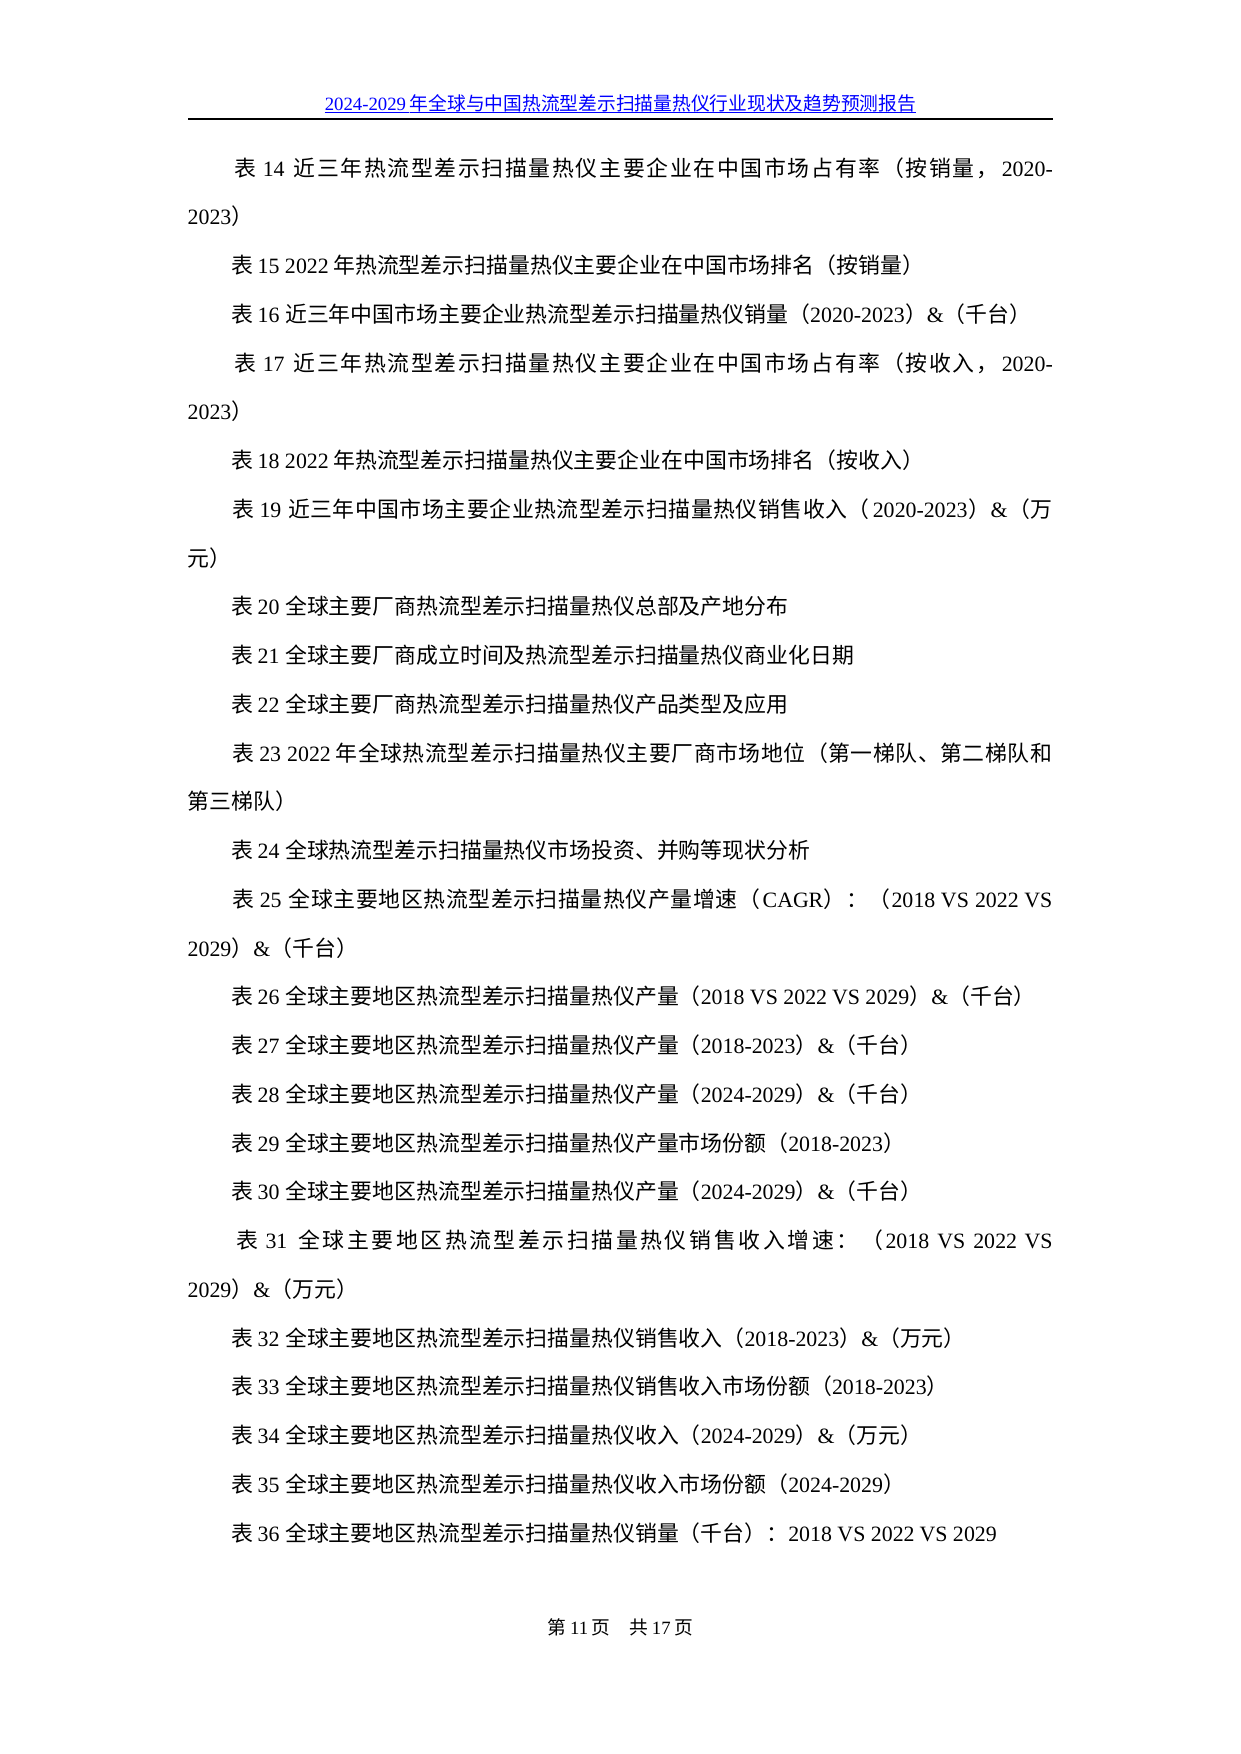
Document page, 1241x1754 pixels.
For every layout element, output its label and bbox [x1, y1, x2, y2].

text [187, 150, 1053, 1548]
